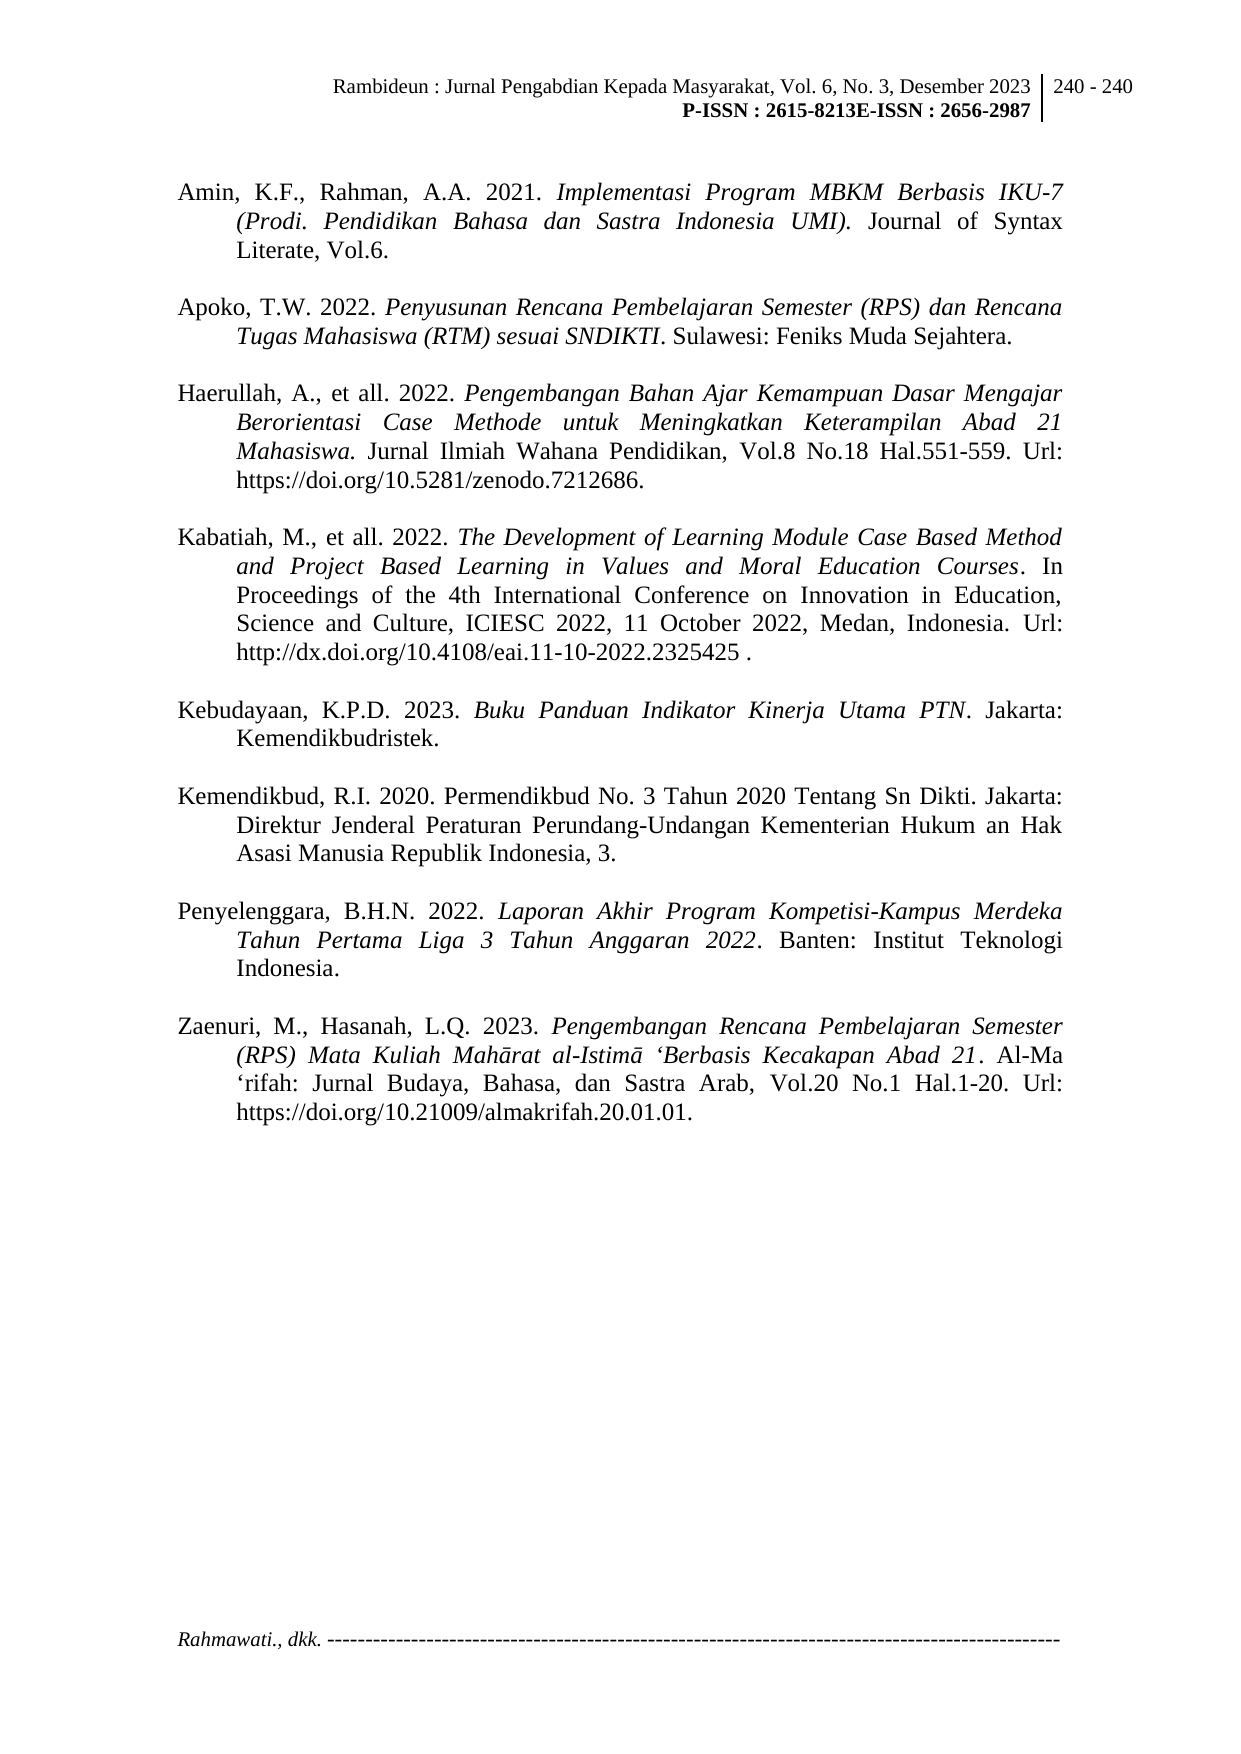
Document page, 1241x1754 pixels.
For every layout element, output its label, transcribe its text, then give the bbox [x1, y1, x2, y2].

text Haerullah, A., et all. 2022. Pengembangan Bahan Ajar Kemampuan Dasar Mengajar Berorientasi Case Methode untuk Meningkatkan Keterampilan Abad 21 Mahasiswa. Jurnal Ilmiah Wahana Pendidikan, Vol.8 No.18 Hal.551-559. Url: https://doi.org/10.5281/zenodo.7212686. [177, 378, 1063, 493]
text Penyelenggara, B.H.N. 2022. Laporan Akhir Program Kompetisi-Kampus Merdeka Tahun Pertama Liga 3 Tahun Anggaran 2022. Banten: Institut Teknologi Indonesia. [177, 896, 1063, 982]
text Kemendikbud, R.I. 2020. Permendikbud No. 3 Tahun 2020 Tentang Sn Dikti. Jakarta: Direktur Jenderal Peraturan Perundang-Undangan Kementerian Hukum an Hak Asasi Manusia Republik Indonesia, 3. [177, 781, 1063, 867]
text Kebudayaan, K.P.D. 2023. Buku Panduan Indikator Kinerja Utama PTN. Jakarta: Kemendikbudristek. [177, 695, 1063, 752]
text Kabatiah, M., et all. 2022. The Development of Learning Module Case Based Method and Project Based Learning in Values and Moral Education Courses. In Proceedings of the 4th International Conference on Innovation in Education, Science and Culture, ICIESC 2022, 11 October 2022, Medan, Indonesia. Url: http://dx.doi.org/10.4108/eai.11-10-2022.2325425 . [177, 522, 1063, 666]
text Zaenuri, M., Hasanah, L.Q. 2023. Pengembangan Rencana Pembelajaran Semester (RPS) Mata Kuliah Mahārat al-Istimā ‘Berbasis Kecakapan Abad 21. Al-Ma ‘rifah: Jurnal Budaya, Bahasa, dan Sastra Arab, Vol.20 No.1 Hal.1-20. Url: https://doi.org/10.21009/almakrifah.20.01.01. [177, 1011, 1063, 1126]
text Apoko, T.W. 2022. Penyusunan Rencana Pembelajaran Semester (RPS) dan Rencana Tugas Mahasiswa (RTM) sesuai SNDIKTI. Sulawesi: Feniks Muda Sejahtera. [177, 292, 1063, 350]
text Amin, K.F., Rahman, A.A. 2021. Implementasi Program MBKM Berbasis IKU-7 (Prodi. Pendidikan Bahasa dan Sastra Indonesia UMI). Journal of Syntax Literate, Vol.6. [177, 177, 1063, 263]
